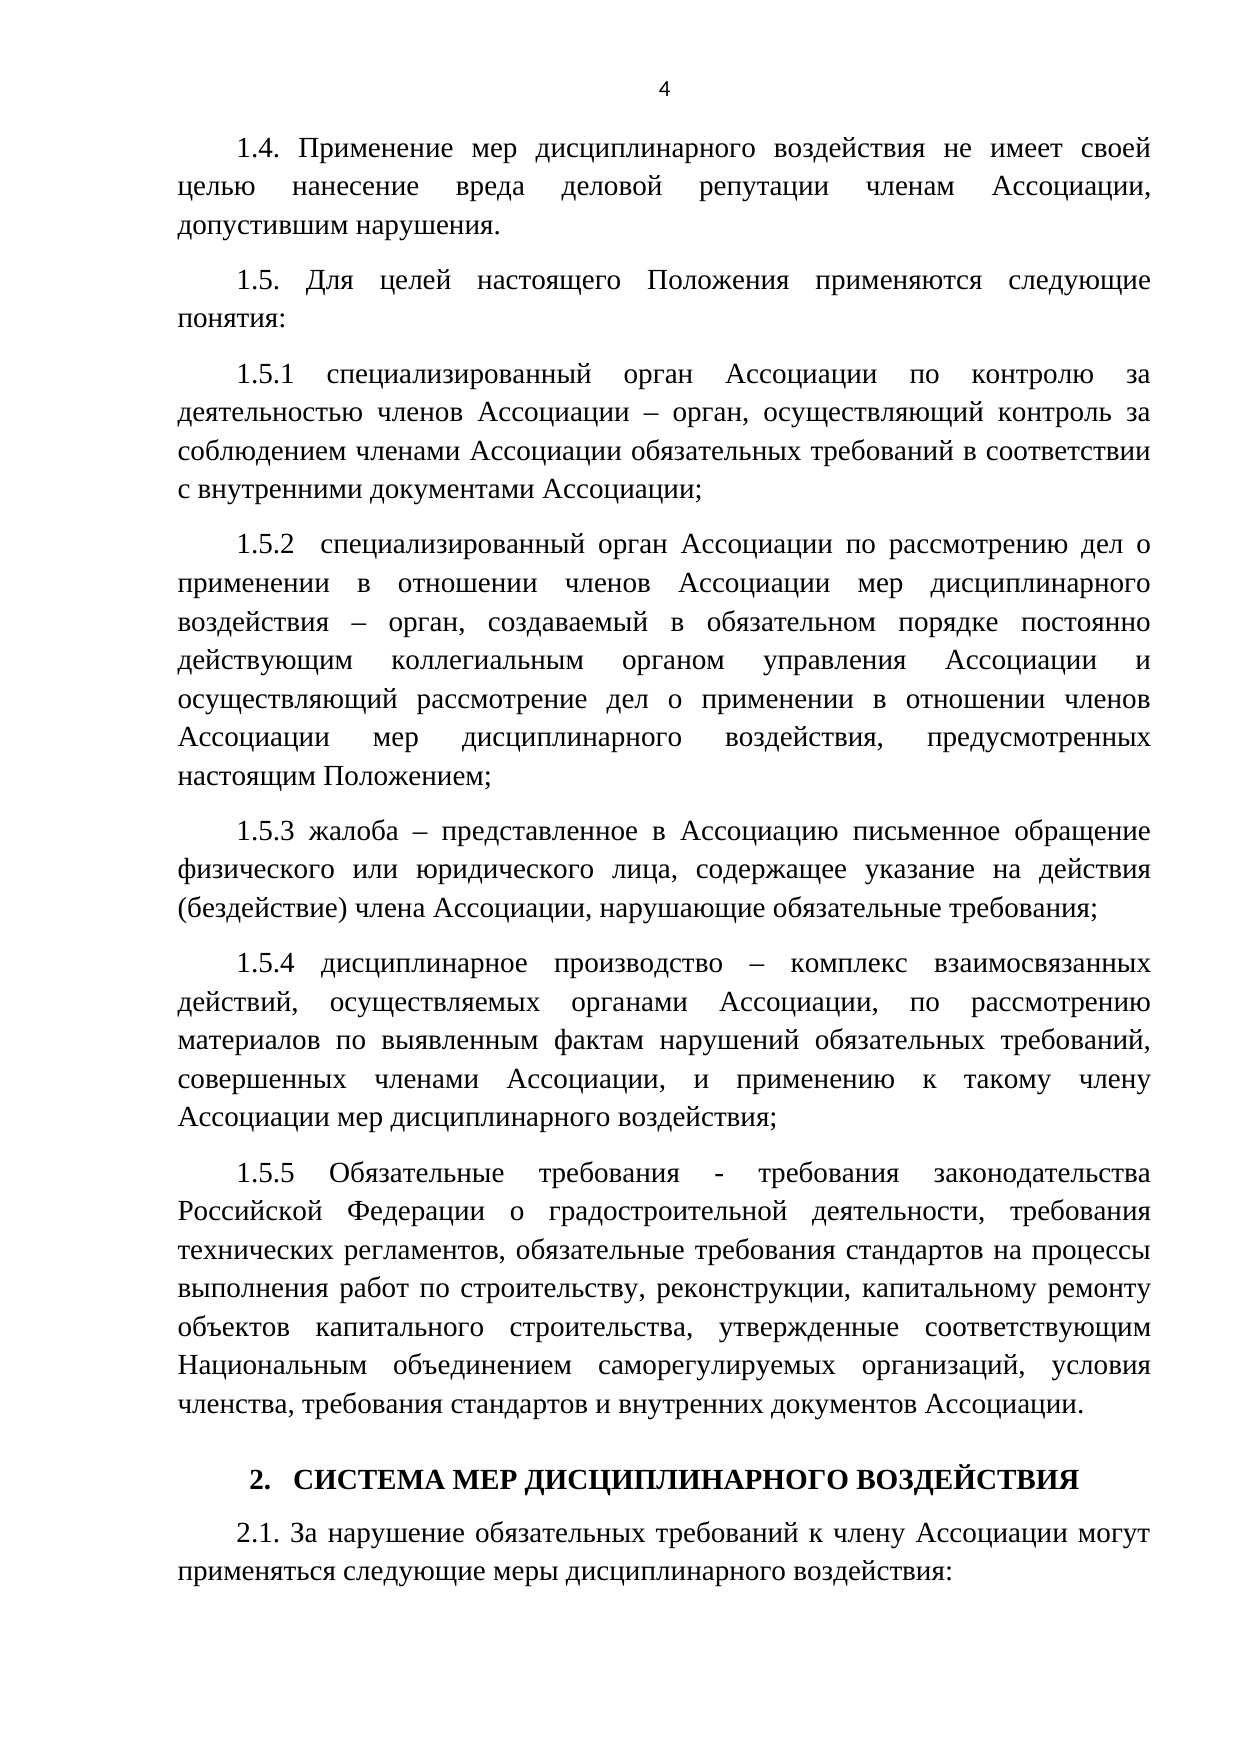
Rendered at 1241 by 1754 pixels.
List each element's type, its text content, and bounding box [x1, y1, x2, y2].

text 1.4. Применение мер дисциплинарного воздействия не имеет своей целью нанесение вреда деловой репутации членам Ассоциации, допустившим нарушения. [177, 130, 1152, 240]
text 1.5. Для целей настоящего Положения применяются следующие понятия: [177, 262, 1152, 334]
text 1.5.3 жалоба – представленное в Ассоциацию письменное обращение физического или юридического лица, содержащее указание на действия (бездействие) члена Ассоциации, нарушающие обязательные требования; [177, 813, 1152, 924]
text 1.5.5 Обязательные требования - требования законодательства Российской Федерации о градостроительной деятельности, требования технических регламентов, обязательные требования стандартов на процессы выполнения работ по строительству, реконструкции, капитальному ремонту объектов капитального строительства, утвержденные соответствующим Национальным объединением саморегулируемых организаций, условия членства, требования стандартов и внутренних документов Ассоциации. [177, 1155, 1152, 1419]
text 2. СИСТЕМА МЕР ДИСЦИПЛИНАРНОГО ВОЗДЕЙСТВИЯ [177, 1462, 1152, 1496]
text 1.5.2 специализированный орган Ассоциации по рассмотрению дел о применении в отношении членов Ассоциации мер дисциплинарного воздействия – орган, создаваемый в обязательном порядке постоянно действующим коллегиальным органом управления Ассоциации и осуществляющий рассмотрение дел о применении в отношении членов Ассоциации мер дисциплинарного воздействия, предусмотренных настоящим Положением; [177, 527, 1152, 791]
text 1.5.1 специализированный орган Ассоциации по контролю за деятельностью членов Ассоциации – орган, осуществляющий контроль за соблюдением членами Ассоциации обязательных требований в соответствии с внутренними документами Ассоциации; [177, 356, 1152, 505]
text 1.5.4 дисциплинарное производство – комплекс взаимосвязанных действий, осуществляемых органами Ассоциации, по рассмотрению материалов по выявленным фактам нарушений обязательных требований, совершенных членами Ассоциации, и применению к такому члену Ассоциации мер дисциплинарного воздействия; [177, 945, 1152, 1133]
text 2.1. За нарушение обязательных требований к члену Ассоциации могут применяться следующие меры дисциплинарного воздействия: [177, 1515, 1152, 1587]
